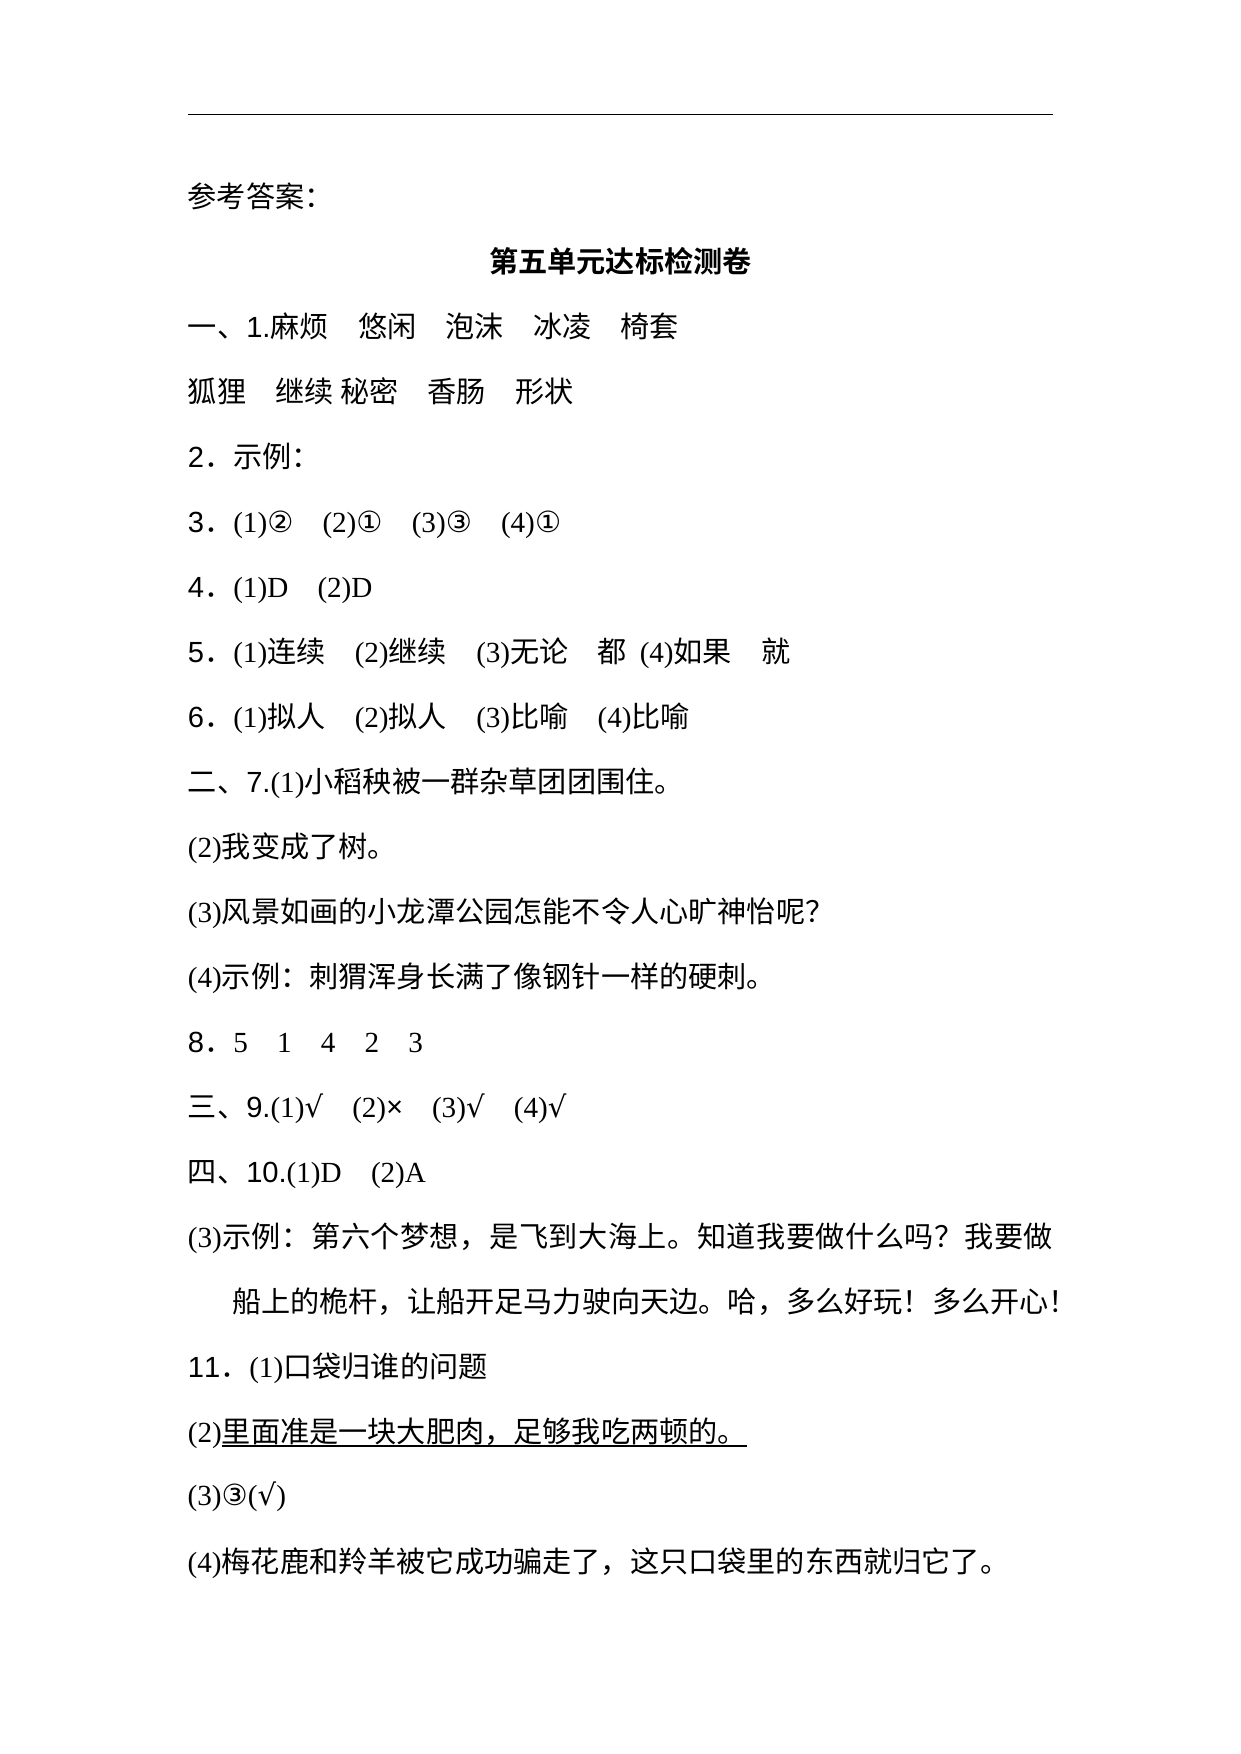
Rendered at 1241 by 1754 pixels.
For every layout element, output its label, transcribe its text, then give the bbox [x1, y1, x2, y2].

text 8．5 1 4 2 3 [188, 1007, 1053, 1072]
text 2．示例： [188, 422, 1053, 487]
text 参考答案： [187, 162, 1053, 227]
text 3．(1)② (2)① (3)③ (4)① [188, 487, 1053, 552]
text 二、7.(1)小稻秧被一群杂草团团围住。 [188, 747, 1053, 812]
text 一、1.麻烦 悠闲 泡沫 冰凌 椅套 [188, 292, 1053, 357]
text (2)我变成了树。 [188, 812, 1053, 877]
text 6．(1)拟人 (2)拟人 (3)比喻 (4)比喻 [188, 682, 1053, 747]
text (4)示例：刺猬浑身长满了像钢针一样的硬刺。 [188, 942, 1053, 1007]
text (2)里面准是一块大肥肉，足够我吃两顿的。 [188, 1397, 1053, 1462]
text 5．(1)连续 (2)继续 (3)无论 都 (4)如果 就 [188, 617, 1053, 682]
text 四、10.(1)D (2)A [188, 1137, 1053, 1202]
text (4)梅花鹿和羚羊被它成功骗走了，这只口袋里的东西就归它了。 [187, 1527, 1053, 1592]
text (3)示例：第六个梦想，是飞到大海上。知道我要做什么吗？我要做船上的桅杆，让船开足马力驶向天边。哈，多么好玩！多么开心！ [188, 1202, 1053, 1332]
text 11．(1)口袋归谁的问题 [188, 1332, 1053, 1397]
text 4．(1)D (2)D [188, 552, 1053, 617]
text (3)③(√) [187, 1462, 1053, 1527]
text 第五单元达标检测卷 [187, 227, 1053, 292]
text 三、9.(1)√ (2)× (3)√ (4)√ [188, 1072, 1053, 1137]
text 狐狸 继续 秘密 香肠 形状 [188, 357, 1053, 422]
text (3)风景如画的小龙潭公园怎能不令人心旷神怡呢？ [188, 877, 1053, 942]
